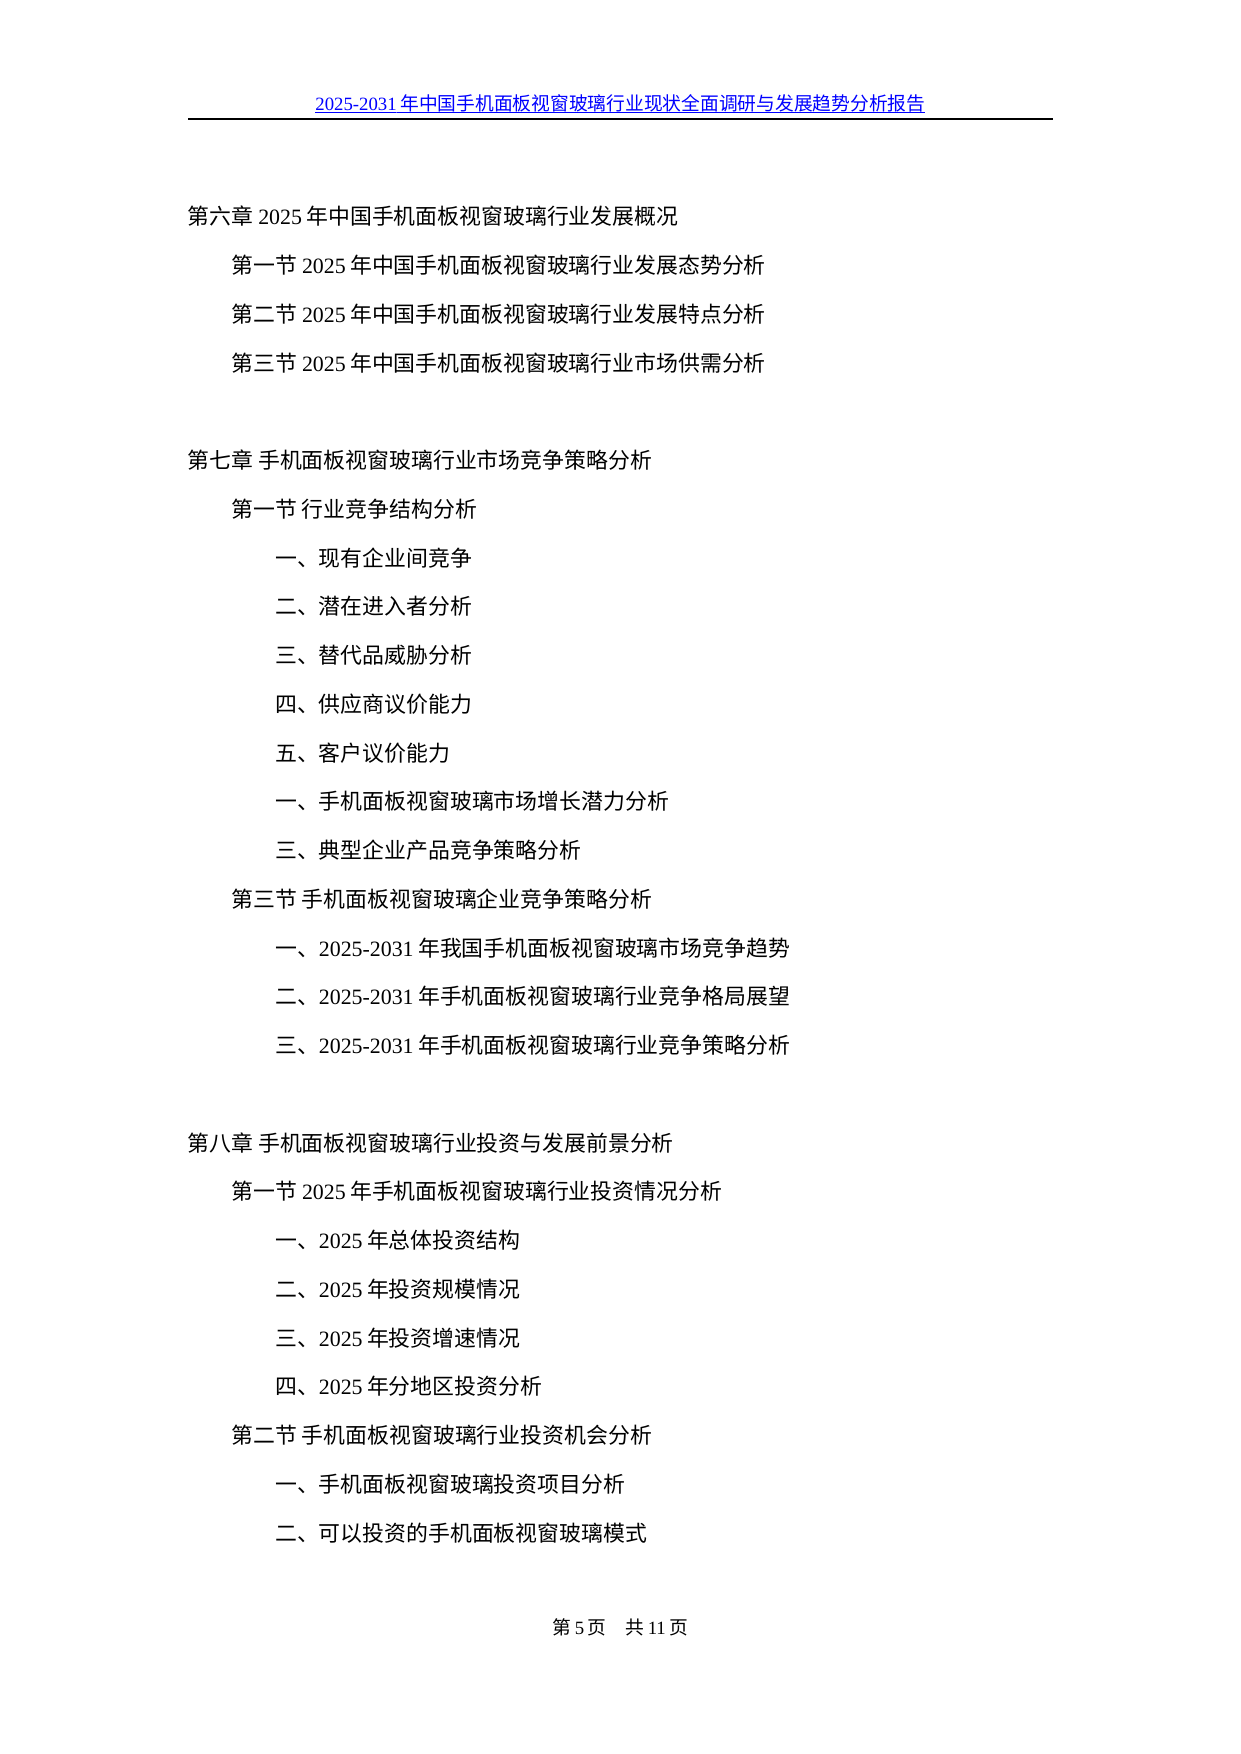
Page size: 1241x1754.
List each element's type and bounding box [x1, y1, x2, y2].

text [187, 150, 1053, 1548]
